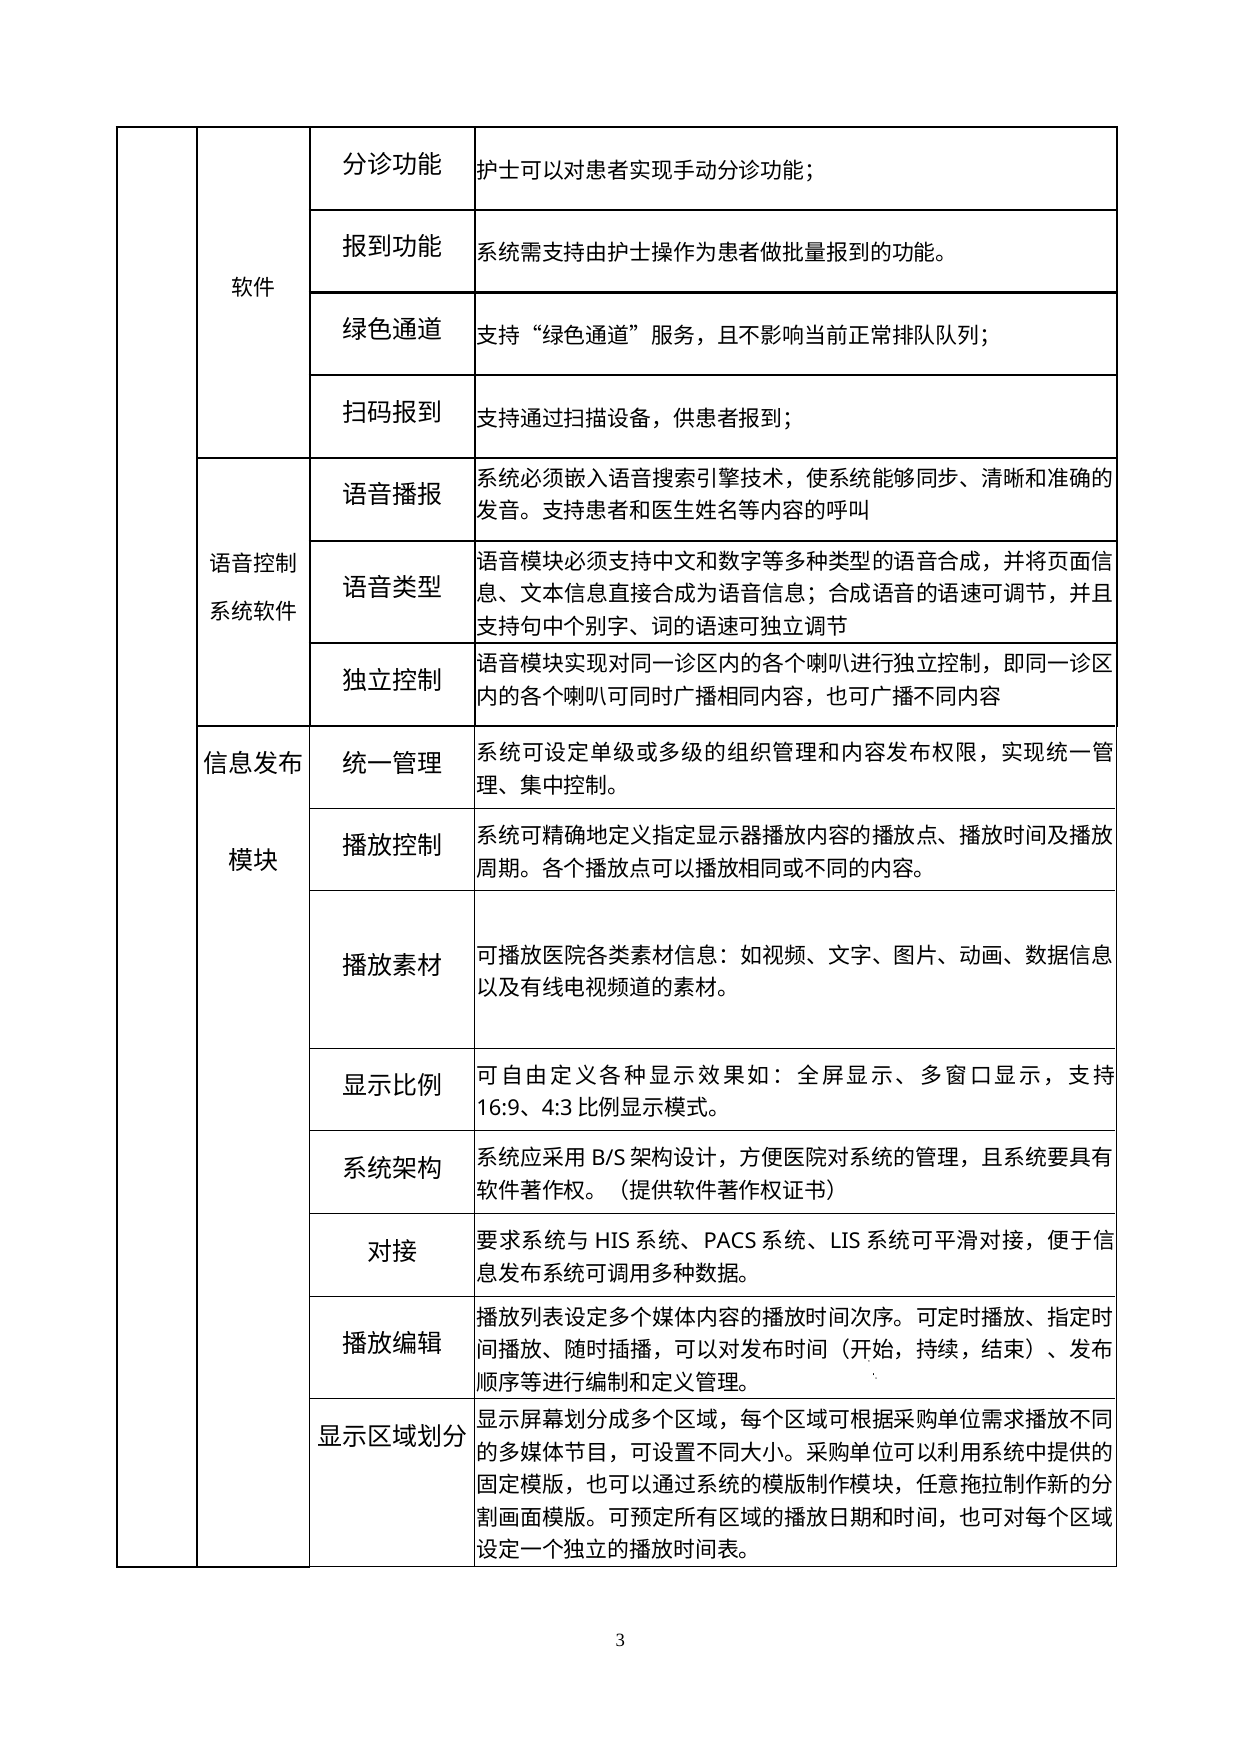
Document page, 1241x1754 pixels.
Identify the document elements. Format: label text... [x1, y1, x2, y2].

table_cell 可自由定义各种显示效果如：全屏显示、多窗口显示，支持16:9、4:3比例显示模式。 [475, 1048, 1116, 1130]
table_cell 系统需支持由护士操作为患者做批量报到的功能。 [476, 211, 1116, 291]
table_cell 播放列表设定多个媒体内容的播放时间次序。可定时播放、指定时间播放、随时插播，可以对发布时间（开始，持续，结束）、发布顺序等进行编制和定义管理。 [475, 1296, 1116, 1398]
table_cell 显示比例 [310, 1049, 474, 1130]
table_cell 播放素材 [310, 891, 474, 1047]
table_cell 分诊功能 [311, 128, 474, 209]
table_cell 语音类型 [311, 542, 474, 642]
table_cell 语音控制系统软件 [198, 459, 309, 725]
table_cell 显示屏幕划分成多个区域，每个区域可根据采购单位需求播放不同的多媒体节目，可设置不同大小。采购单位可以利用系统中提供的固定模版，也可以通过系统的模版制作模块，任意拖拉制作新的分割画面模版。可预定所有区域的播放日期和时间，也可对每个区域设定一个独立的播放时间表。 [475, 1398, 1116, 1566]
table_cell 扫码报到 [311, 376, 474, 457]
table_cell 播放控制 [310, 809, 474, 890]
table_cell 可播放医院各类素材信息：如视频、文字、图片、动画、数据信息以及有线电视频道的素材。 [475, 890, 1116, 1047]
table_cell 系统可设定单级或多级的组织管理和内容发布权限，实现统一管理、集中控制。 [475, 725, 1116, 808]
table_cell 统一管理 [310, 727, 474, 808]
table_cell 信息发布模块 [198, 727, 309, 1566]
table_cell 播放编辑 [310, 1297, 474, 1398]
table_cell 分诊叫号管理系统软件 [198, 128, 309, 457]
table_cell 系统应采用B/S架构设计，方便医院对系统的管理，且系统要具有软件著作权。（提供软件著作权证书） [475, 1130, 1116, 1213]
table_cell 独立控制 [311, 644, 474, 725]
table_cell 系统可精确地定义指定显示器播放内容的播放点、播放时间及播放周期。各个播放点可以播放相同或不同的内容。 [475, 808, 1116, 890]
table_cell 语音播报 [311, 459, 474, 539]
table_cell 支持通过扫描设备，供患者报到； [476, 376, 1116, 457]
table_cell 要求系统与HIS系统、PACS系统、LIS系统可平滑对接，便于信息发布系统可调用多种数据。 [475, 1213, 1116, 1296]
table_cell 系统架构 [310, 1131, 474, 1213]
table_cell 语音模块实现对同一诊区内的各个喇叭进行独立控制，即同一诊区内的各个喇叭可同时广播相同内容，也可广播不同内容 [476, 644, 1116, 725]
table_cell 绿色通道 [311, 294, 474, 374]
table_cell 护士可以对患者实现手动分诊功能； [476, 128, 1116, 209]
table_cell 系统必须嵌入语音搜索引擎技术，使系统能够同步、清晰和准确的发音。支持患者和医生姓名等内容的呼叫 [476, 459, 1116, 539]
table_cell 报到功能 [311, 211, 474, 291]
table_cell 支持“绿色通道”服务，且不影响当前正常排队队列； [476, 294, 1116, 374]
table_cell 显示区域划分 [310, 1399, 474, 1566]
table_cell 语音模块必须支持中文和数字等多种类型的语音合成，并将页面信息、文本信息直接合成为语音信息；合成语音的语速可调节，并且支持句中个别字、词的语速可独立调节 [476, 542, 1116, 642]
table_cell 对接 [310, 1214, 474, 1296]
